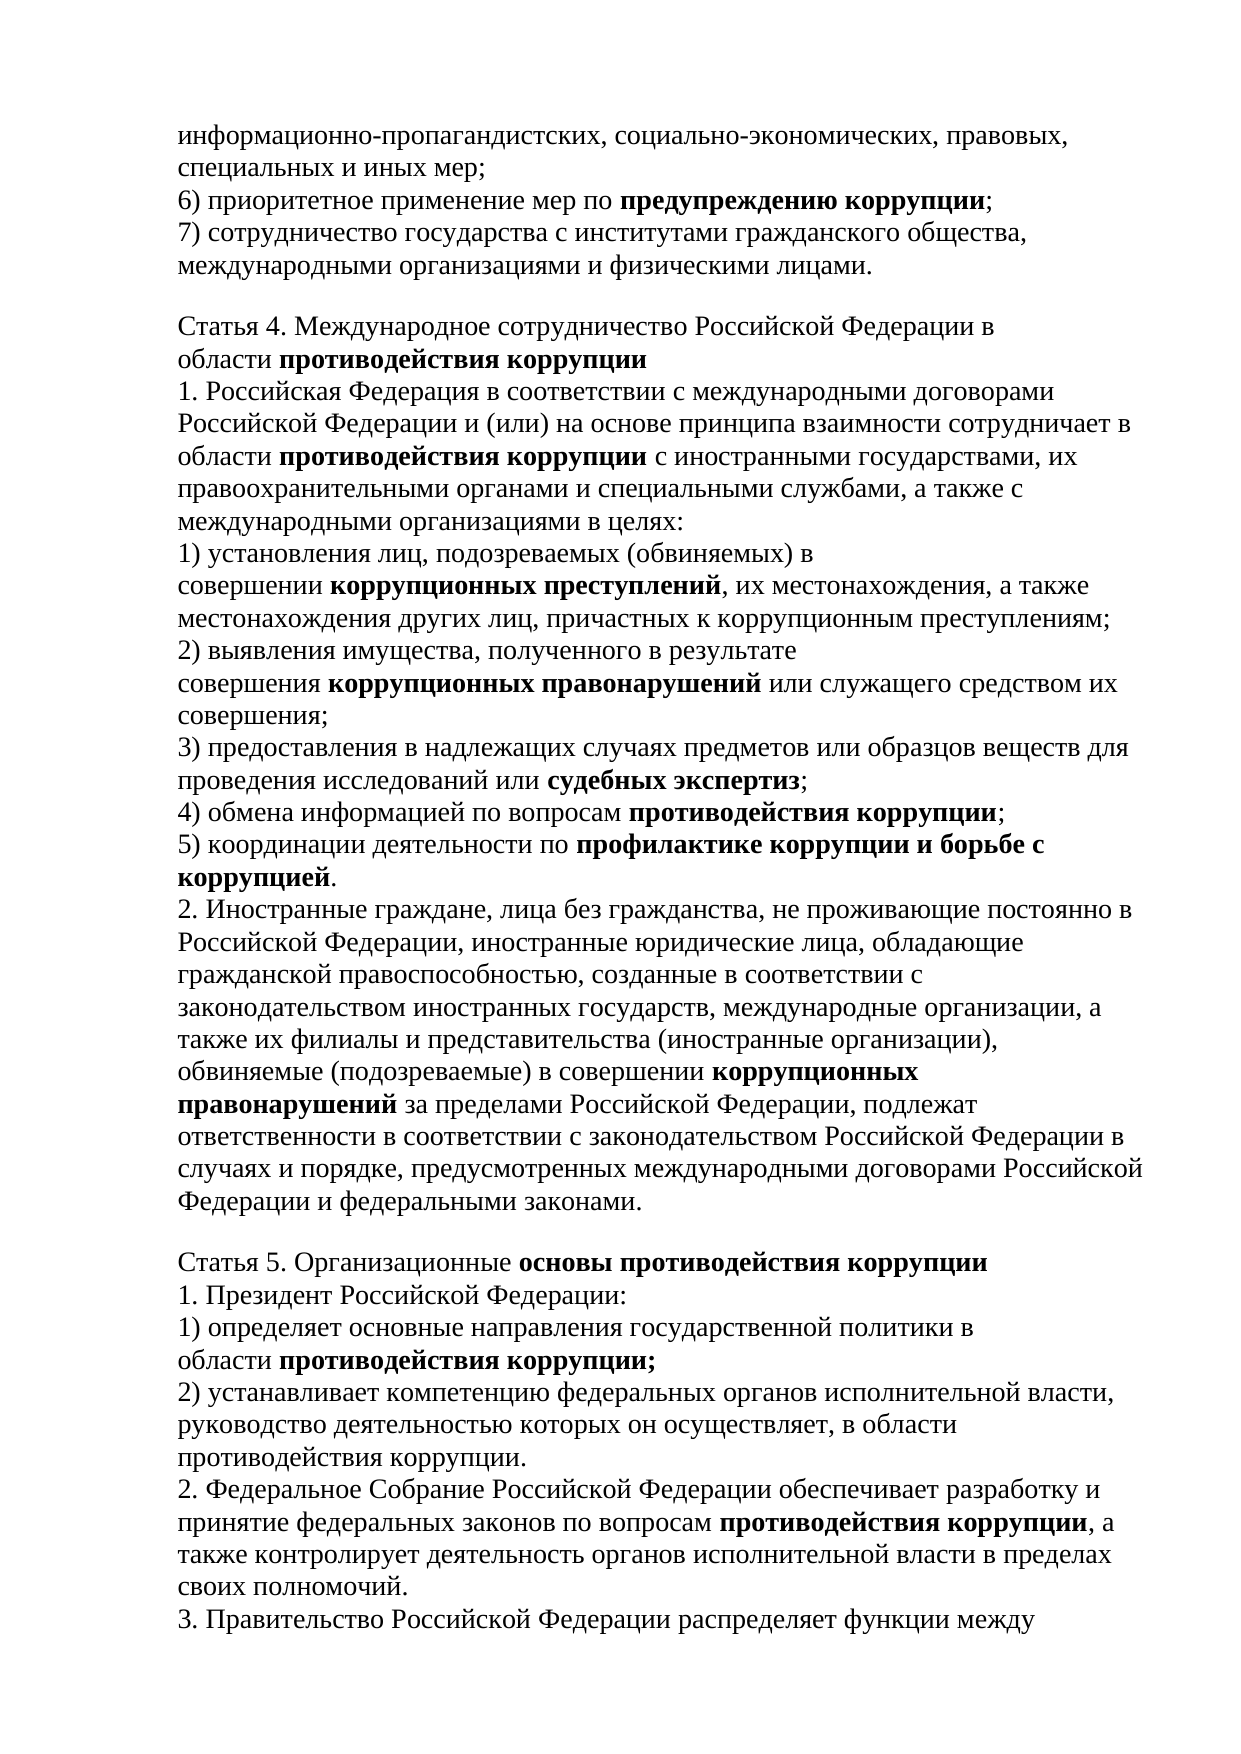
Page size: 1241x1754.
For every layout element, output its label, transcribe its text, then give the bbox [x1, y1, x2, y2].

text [177, 118, 1152, 280]
text Статья 4. Международное сотрудничество Российской Федерации в области противодействия коррупции 1. Российская Федерация в соответствии с международными договорами Российской Федерации и (или) на основе принципа взаимности сотрудничает в области противодействия коррупции с иностранными государствами, их правоохранительными органами и специальными службами, а также с международными организациями в целях: 1) установления лиц, подозреваемых (обвиняемых) в совершении коррупционных преступлений, их местонахождения, а также местонахождения других лиц, причастных к коррупционным преступлениям; 2) выявления имущества, полученного в результате совершения коррупционных правонарушений или служащего средством их совершения; 3) предоставления в надлежащих случаях предметов или образцов веществ для проведения исследований или судебных экспертиз; 4) обмена информацией по вопросам противодействия коррупции; 5) координации деятельности по профилактике коррупции и борьбе с коррупцией. 2. Иностранные граждане, лица без гражданства, не проживающие постоянно в Российской Федерации, иностранные юридические лица, обладающие гражданской правоспособностью, созданные в соответствии с законодательством иностранных государств, международные организации, а также их филиалы и представительства (иностранные организации), обвиняемые (подозреваемые) в совершении коррупционных правонарушений за пределами Российской Федерации, подлежат ответственности в соответствии с законодательством Российской Федерации в случаях и порядке, предусмотренных международными договорами Российской Федерации и федеральными законами. [177, 309, 1152, 1216]
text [177, 1246, 1152, 1634]
